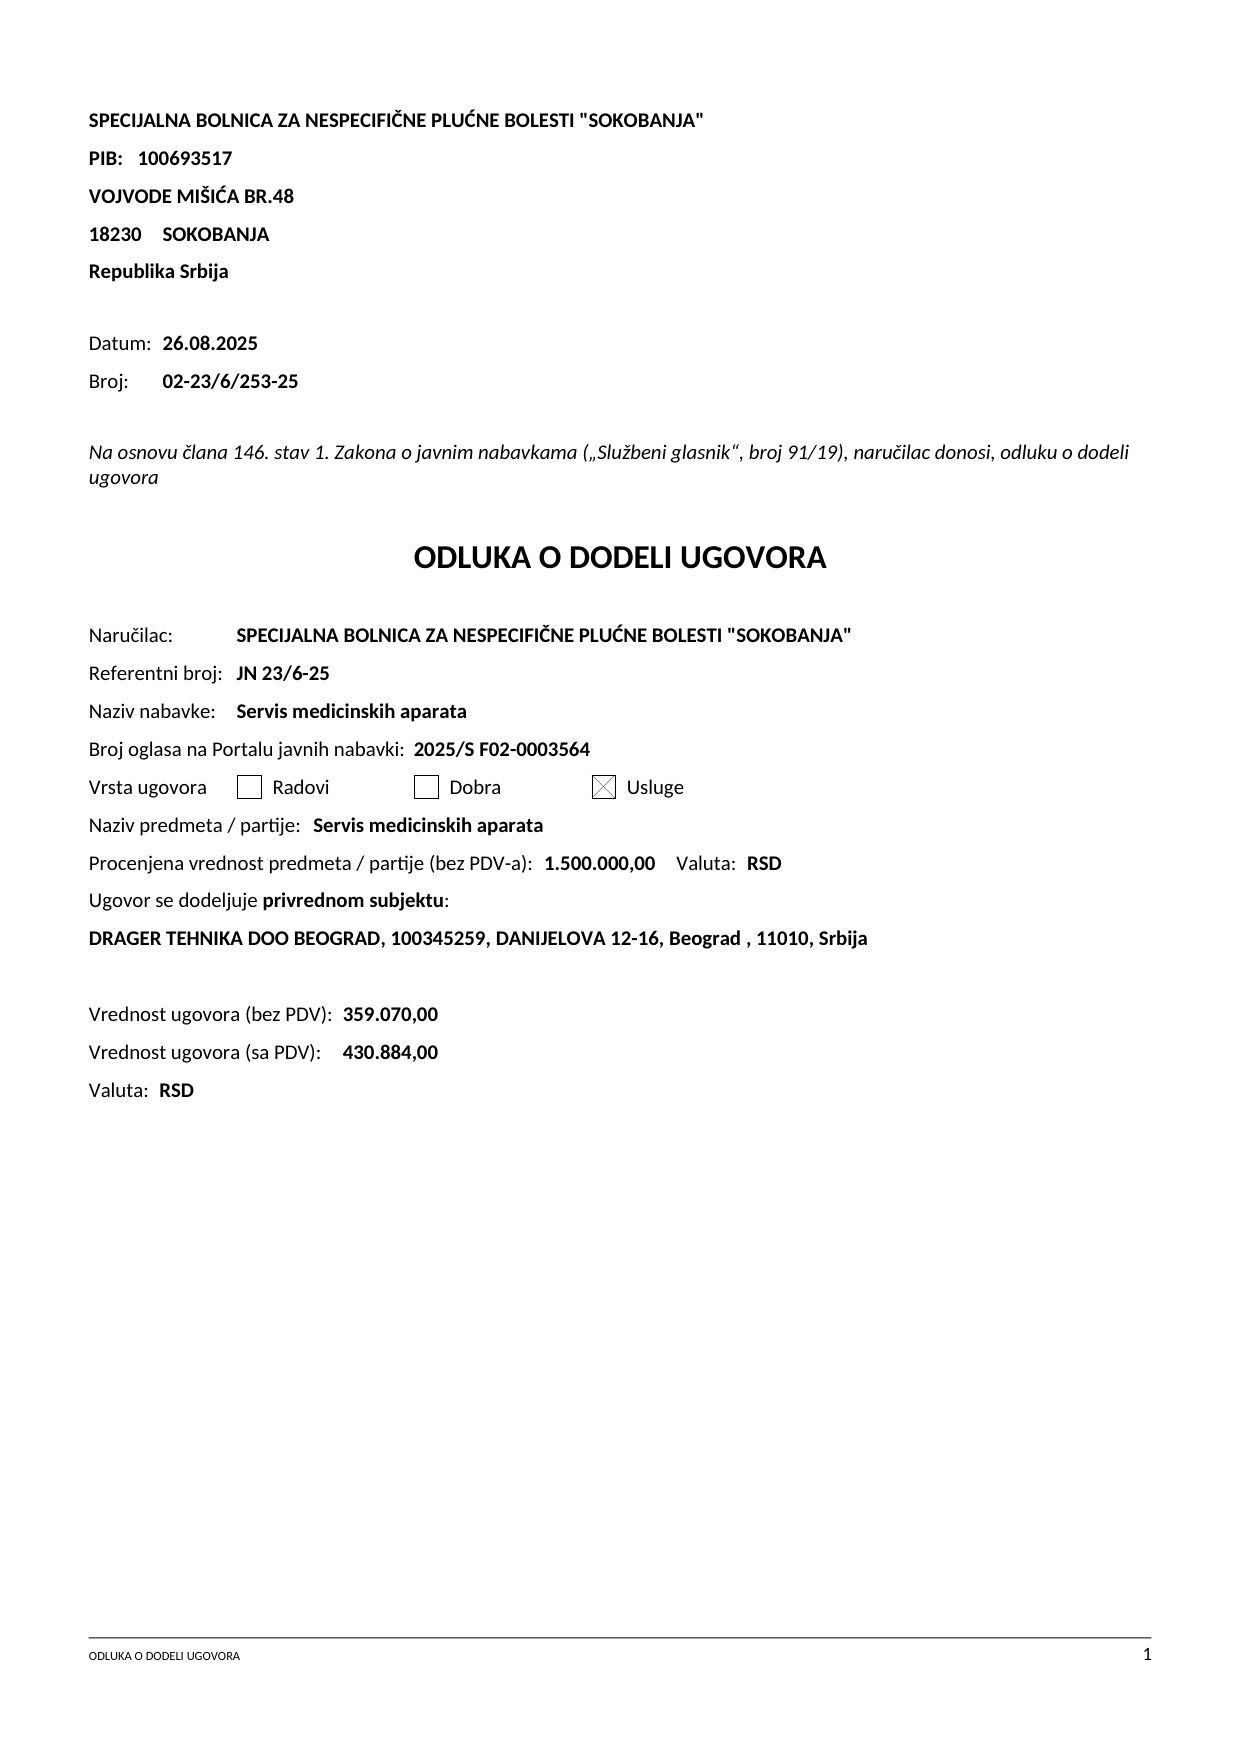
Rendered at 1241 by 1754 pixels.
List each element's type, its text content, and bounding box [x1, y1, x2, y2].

text VOJVODE MIŠIĆA BR.48 [89, 183, 1152, 208]
text Na osnovu člana 146. stav 1. Zakona o javnim nabavkama („Službeni glasnik“, broj 91/19), naručilac donosi, odluku o dodeli ugovora [89, 439, 1152, 490]
table_header DRAGER TEHNIKA DOO BEOGRAD, 100345259, DANIJELOVA 12-16, Beograd , 11010, Srbija [89, 919, 1152, 957]
text Broj: 02-23/6/253-25 [89, 368, 1152, 393]
text SPECIJALNA BOLNICA ZA NESPECIFIČNE PLUĆNE BOLESTI "SOKOBANJA" [89, 107, 1152, 132]
text Ugovor se dodeljuje privrednom subjektu: [89, 888, 1152, 913]
text Vrednost ugovora (bez PDV): 359.070,00 [89, 1001, 1152, 1027]
text PIB: 100693517 [89, 145, 1152, 170]
text Naziv nabavke: Servis medicinskih aparata [89, 698, 1152, 723]
text Referentni broj: JN 23/6-25 [89, 660, 1152, 686]
text Valuta: RSD [89, 1077, 1152, 1103]
text Broj oglasa na Portalu javnih nabavki: 2025/S F02-0003564 [89, 736, 1152, 761]
text Vrsta ugovora Radovi Dobra Usluge [615, 774, 1152, 799]
text Naziv predmeta / partije: Servis medicinskih aparata [89, 812, 1152, 837]
text Vrednost ugovora (sa PDV): 430.884,00 [89, 1039, 1152, 1065]
text Republika Srbija [89, 259, 1152, 284]
text Naručilac: SPECIJALNA BOLNICA ZA NESPECIFIČNE PLUĆNE BOLESTI "SOKOBANJA" [89, 622, 1152, 648]
text 18230 SOKOBANJA [89, 221, 1152, 246]
text Datum: 26.08.2025 [89, 330, 1152, 355]
text Procenjena vrednost predmeta / partije (bez PDV-a): 1.500.000,00 Valuta: RSD [89, 850, 1152, 875]
text ODLUKA O DODELI UGOVORA [89, 536, 1152, 576]
text Vrsta ugovora Radovi Dobra Usluge [89, 774, 592, 799]
